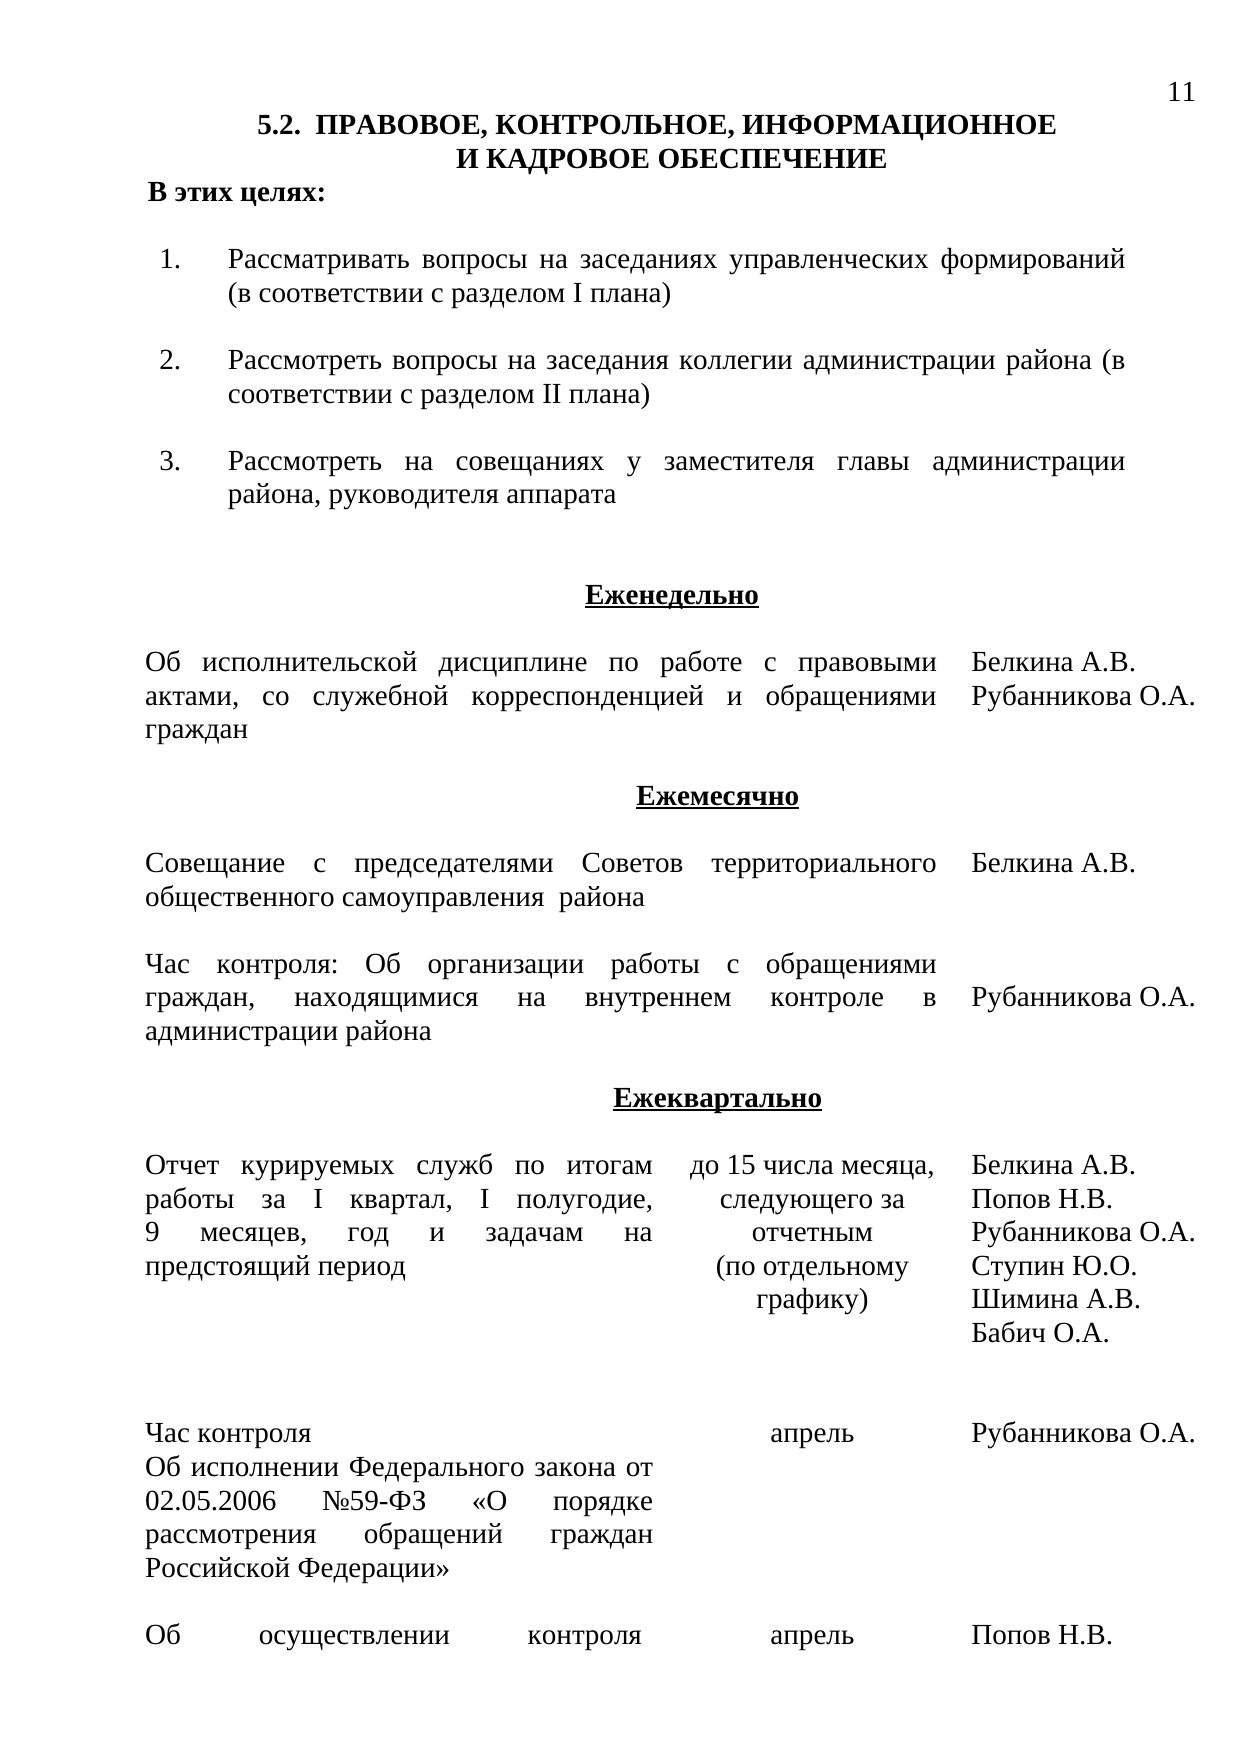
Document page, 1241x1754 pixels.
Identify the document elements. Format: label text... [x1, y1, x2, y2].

table_header Белкина А.В. Рубанникова О.А. [960, 644, 1240, 778]
table_cell Ежеквартально [134, 1080, 1240, 1147]
table_cell Совещание с председателями Советов территориального общественного самоуправления района Час контроля: Об организации работы с обращениями граждан, находящимися на внутреннем контроле в администрации района [134, 845, 960, 1080]
text Еженедельно [148, 577, 1196, 611]
table_cell 3. [148, 443, 216, 510]
table_cell 2. [148, 342, 216, 443]
text 5.2. Правовое, контрольное, информационное [148, 107, 1196, 141]
table_header Об исполнительской дисциплине по работе с правовыми актами, со служебной корреспонденцией и обращениями граждан [134, 644, 960, 778]
text В этих целях: [148, 174, 1196, 208]
table_cell Рассмотреть на совещаниях у заместителя главы администрации района, руководителя аппарата [216, 443, 1137, 510]
table_cell Белкина А.В. Попов Н.В. Рубанникова О.А. Ступин Ю.О. Шимина А.В. Бабич О.А. Рубанникова О.А. Попов Н.В. Белкина А.В. [960, 1147, 1240, 1650]
table_cell Ежемесячно [134, 778, 1240, 845]
table_cell до 15 числа месяца, следующего за отчетным (по отдельному графику) апрель апрель июнь [665, 1147, 960, 1650]
table_cell Рассмотреть вопросы на заседания коллегии администрации района (в соответствии с разделом II плана) [216, 342, 1137, 443]
table_header 1. [148, 242, 216, 342]
table_header Рассматривать вопросы на заседаниях управленческих формирований (в соответствии с разделом I плана) [216, 242, 1137, 342]
table_cell Белкина А.В. Рубанникова О.А. [960, 845, 1240, 1080]
text и кадровое обеспечение [148, 141, 1196, 174]
